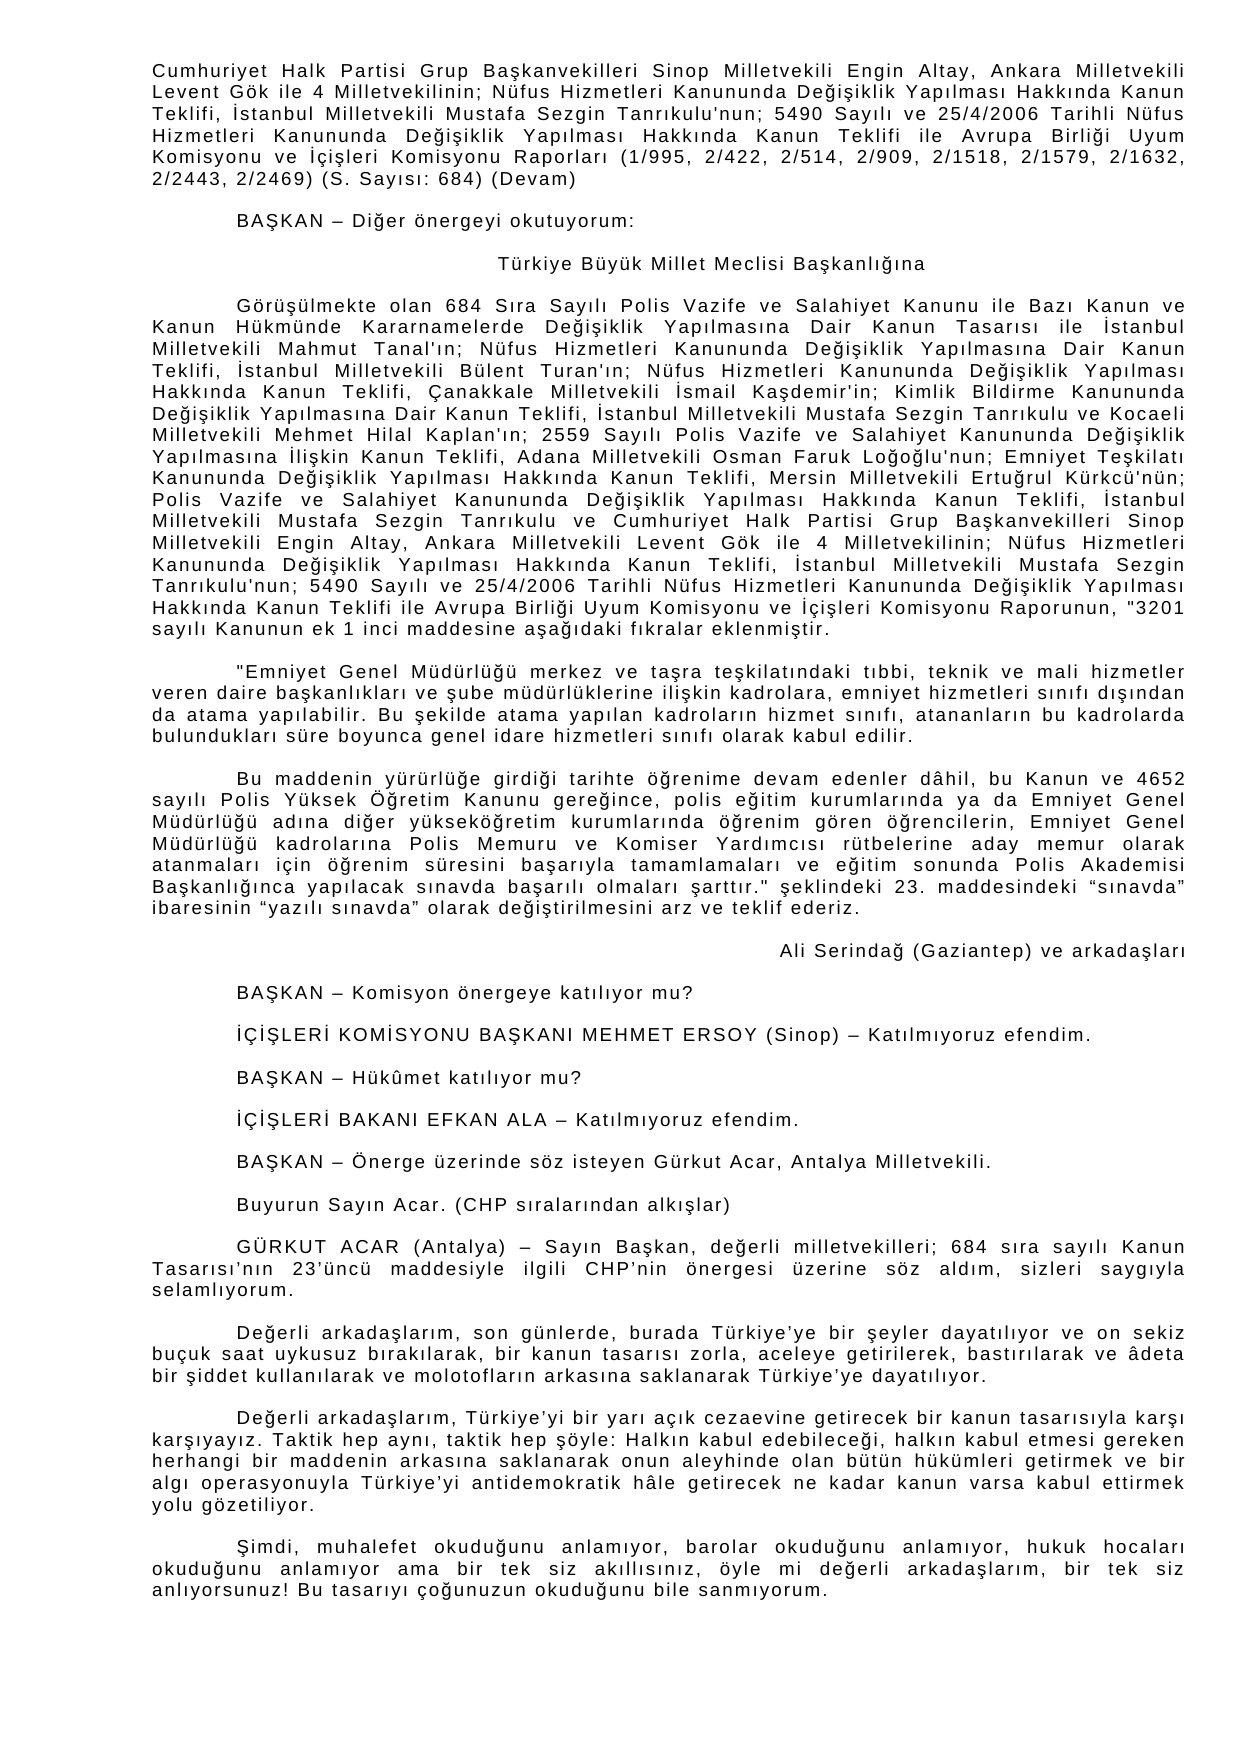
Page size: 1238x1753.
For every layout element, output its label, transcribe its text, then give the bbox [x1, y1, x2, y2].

text BAŞKAN – Önerge üzerinde söz isteyen Gürkut Acar, Antalya Milletvekili. [152, 1151, 1186, 1173]
text Görüşülmekte olan 684 Sıra Sayılı Polis Vazife ve Salahiyet Kanunu ile Bazı Kanun ve Kanun Hükmünde Kararnamelerde Değişiklik Yapılmasına Dair Kanun Tasarısı ile İstanbul Milletvekili Mahmut Tanal'ın; Nüfus Hizmetleri Kanununda Değişiklik Yapılmasına Dair Kanun Teklifi, İstanbul Milletvekili Bülent Turan'ın; Nüfus Hizmetleri Kanununda Değişiklik Yapılması Hakkında Kanun Teklifi, Çanakkale Milletvekili İsmail Kaşdemir'in; Kimlik Bildirme Kanununda Değişiklik Yapılmasına Dair Kanun Teklifi, İstanbul Milletvekili Mustafa Sezgin Tanrıkulu ve Kocaeli Milletvekili Mehmet Hilal Kaplan'ın; 2559 Sayılı Polis Vazife ve Salahiyet Kanununda Değişiklik Yapılmasına İlişkin Kanun Teklifi, Adana Milletvekili Osman Faruk Loğoğlu'nun; Emniyet Teşkilatı Kanununda Değişiklik Yapılması Hakkında Kanun Teklifi, Mersin Milletvekili Ertuğrul Kürkcü'nün; Polis Vazife ve Salahiyet Kanununda Değişiklik Yapılması Hakkında Kanun Teklifi, İstanbul Milletvekili Mustafa Sezgin Tanrıkulu ve Cumhuriyet Halk Partisi Grup Başkanvekilleri Sinop Milletvekili Engin Altay, Ankara Milletvekili Levent Gök ile 4 Milletvekilinin; Nüfus Hizmetleri Kanununda Değişiklik Yapılması Hakkında Kanun Teklifi, İstanbul Milletvekili Mustafa Sezgin Tanrıkulu'nun; 5490 Sayılı ve 25/4/2006 Tarihli Nüfus Hizmetleri Kanununda Değişiklik Yapılması Hakkında Kanun Teklifi ile Avrupa Birliği Uyum Komisyonu ve İçişleri Komisyonu Raporunun, "3201 sayılı Kanunun ek 1 inci maddesine aşağıdaki fıkralar eklenmiştir. [152, 295, 1186, 640]
text BAŞKAN – Diğer önergeyi okutuyorum: [152, 210, 1186, 231]
text İÇİŞLERİ KOMİSYONU BAŞKANI MEHMET ERSOY (Sinop) – Katılmıyoruz efendim. [152, 1024, 1186, 1046]
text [152, 60, 1186, 189]
text Türkiye Büyük Millet Meclisi Başkanlığına [152, 252, 1186, 274]
text Değerli arkadaşlarım, son günlerde, burada Türkiye’ye bir şeyler dayatılıyor ve on sekiz buçuk saat uykusuz bırakılarak, bir kanun tasarısı zorla, aceleye getirilerek, bastırılarak ve âdeta bir şiddet kullanılarak ve molotofların arkasına saklanarak Türkiye’ye dayatılıyor. [152, 1322, 1186, 1386]
text GÜRKUT ACAR (Antalya) – Sayın Başkan, değerli milletvekilleri; 684 sıra sayılı Kanun Tasarısı’nın 23’üncü maddesiyle ilgili CHP’nin önergesi üzerine söz aldım, sizleri saygıyla selamlıyorum. [152, 1236, 1186, 1301]
text Şimdi, muhalefet okuduğunu anlamıyor, barolar okuduğunu anlamıyor, hukuk hocaları okuduğunu anlamıyor ama bir tek siz akıllısınız, öyle mi değerli arkadaşlarım, bir tek siz anlıyorsunuz! Bu tasarıyı çoğunuzun okuduğunu bile sanmıyorum. [152, 1536, 1186, 1601]
text Değerli arkadaşlarım, Türkiye’yi bir yarı açık cezaevine getirecek bir kanun tasarısıyla karşı karşıyayız. Taktik hep aynı, taktik hep şöyle: Halkın kabul edebileceği, halkın kabul etmesi gereken herhangi bir maddenin arkasına saklanarak onun aleyhinde olan bütün hükümleri getirmek ve bir algı operasyonuyla Türkiye’yi antidemokratik hâle getirecek ne kadar kanun varsa kabul ettirmek yolu gözetiliyor. [152, 1407, 1186, 1515]
text İÇİŞLERİ BAKANI EFKAN ALA – Katılmıyoruz efendim. [152, 1109, 1186, 1131]
text Buyurun Sayın Acar. (CHP sıralarından alkışlar) [152, 1194, 1186, 1215]
text Bu maddenin yürürlüğe girdiği tarihte öğrenime devam edenler dâhil, bu Kanun ve 4652 sayılı Polis Yüksek Öğretim Kanunu gereğince, polis eğitim kurumlarında ya da Emniyet Genel Müdürlüğü adına diğer yükseköğretim kurumlarında öğrenim gören öğrencilerin, Emniyet Genel Müdürlüğü kadrolarına Polis Memuru ve Komiser Yardımcısı rütbelerine aday memur olarak atanmaları için öğrenim süresini başarıyla tamamlamaları ve eğitim sonunda Polis Akademisi Başkanlığınca yapılacak sınavda başarılı olmaları şarttır." şeklindeki 23. maddesindeki “sınavda” ibaresinin “yazılı sınavda” olarak değiştirilmesini arz ve teklif ederiz. [152, 768, 1186, 918]
text BAŞKAN – Hükûmet katılıyor mu? [152, 1067, 1186, 1088]
text Ali Serindağ (Gaziantep) ve arkadaşları [152, 939, 1186, 961]
text BAŞKAN – Komisyon önergeye katılıyor mu? [152, 982, 1186, 1003]
text "Emniyet Genel Müdürlüğü merkez ve taşra teşkilatındaki tıbbi, teknik ve mali hizmetler veren daire başkanlıkları ve şube müdürlüklerine ilişkin kadrolara, emniyet hizmetleri sınıfı dışından da atama yapılabilir. Bu şekilde atama yapılan kadroların hizmet sınıfı, atananların bu kadrolarda bulundukları süre boyunca genel idare hizmetleri sınıfı olarak kabul edilir. [152, 661, 1186, 747]
